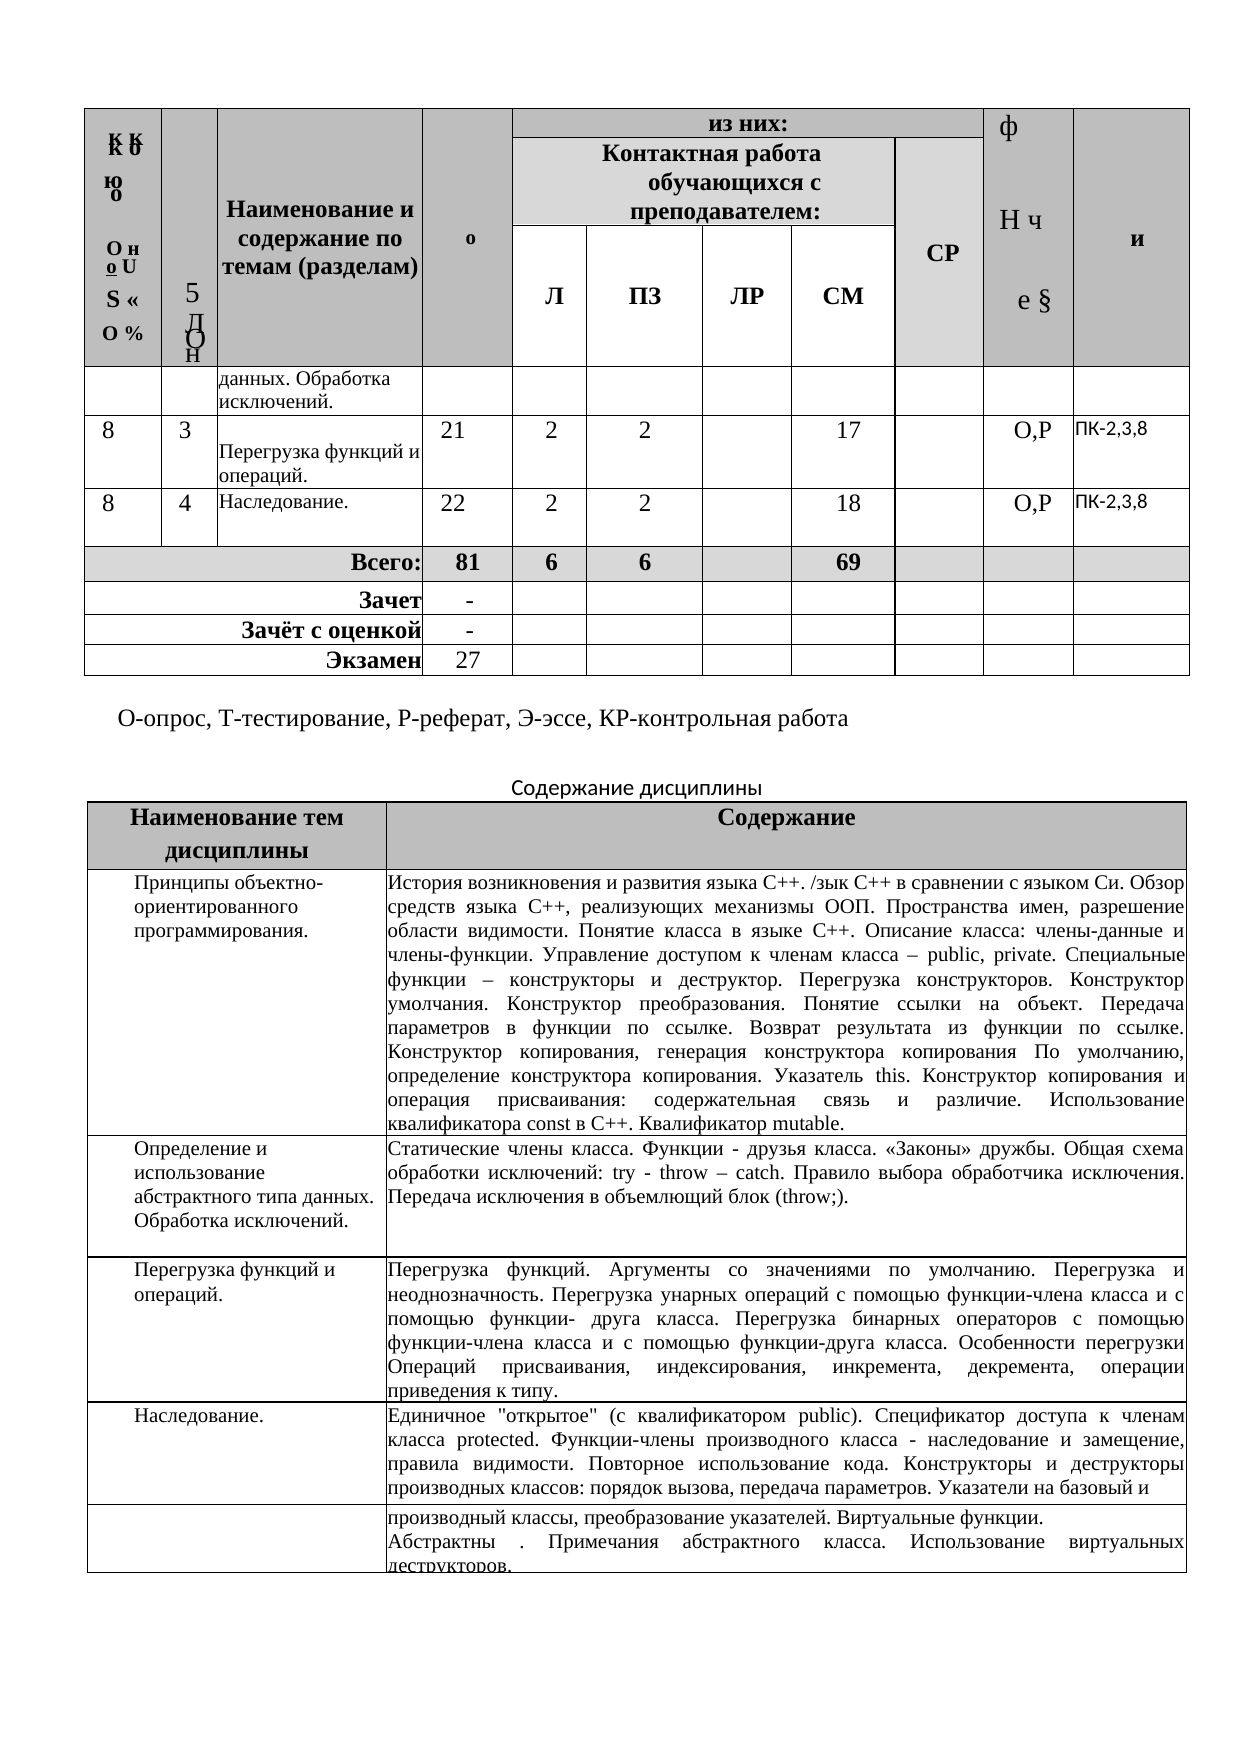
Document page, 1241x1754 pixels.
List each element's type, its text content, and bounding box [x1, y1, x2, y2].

table_cell [703, 645, 791, 675]
table_cell СМ [792, 226, 894, 366]
table_cell [896, 367, 983, 414]
table_cell 2 [587, 489, 702, 546]
table_cell Всего: [85, 547, 422, 581]
table_cell 2 [513, 416, 586, 487]
table_cell [703, 416, 791, 487]
table_cell Перегрузка функций и операций. [218, 416, 422, 487]
table_cell История возникновения и развития языка С++. /зык С++ в сравнении с языком Си. Обзор средств языка С++, реализующих механизмы ООП. Пространства имен, разрешение области видимости. Понятие класса в языке С++. Описание класса: члены-данные и члены-функции. Управление доступом к членам класса – public, private. Специальные функции – конструкторы и деструктор. Перегрузка конструкторов. Конструктор умолчания. Конструктор преобразования. Понятие ссылки на объект. Передача параметров в функции по ссылке. Возврат результата из функции по ссылке. Конструктор копирования, генерация конструктора копирования По умолчанию, определение конструктора копирования. Указатель this. Конструктор копирования и операция присваивания: содержательная связь и различие. Использование квалификатора сonst в С++. Квалификатор mutable. [387, 870, 1186, 1135]
table_header Наименование тем дисциплины [88, 803, 386, 869]
table_cell 2 [587, 416, 702, 487]
table_cell [984, 367, 1073, 414]
table_cell 8 [85, 416, 161, 487]
table_cell [896, 615, 983, 644]
table_cell 3 [162, 416, 217, 487]
table_cell [1074, 615, 1189, 644]
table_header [218, 109, 422, 366]
table_cell Определение и использование абстрактного типа данных. Обработка исключений. [88, 1136, 386, 1256]
table_cell [587, 582, 702, 614]
table_cell - [423, 615, 512, 644]
table_cell [587, 367, 702, 414]
table_cell [703, 582, 791, 614]
table_cell [423, 367, 512, 414]
table_cell [896, 489, 983, 546]
table_cell Статические члены класса. Функции - друзья класса. «Законы» дружбы. Общая схема обработки исключений: try - throw – catch. Правило выбора обработчика исключения. Передача исключения в объемлющий блок (throw;). [387, 1136, 1186, 1256]
table_cell [984, 582, 1073, 614]
table_cell 22 [423, 489, 512, 546]
table_cell [703, 547, 791, 581]
table_cell Принципы объектноориентированного программирования. [88, 870, 386, 1135]
table_cell 81 [423, 547, 512, 581]
table_cell О,Р [984, 416, 1073, 487]
table_cell производный классы, преобразование указателей. Виртуальные функции. Абстрактны . Примечания абстрактного класса. Использование виртуальных деструкторов. [387, 1505, 1186, 1572]
table_header 5 Л Он [162, 109, 217, 366]
table_cell О,Р [984, 489, 1073, 546]
table_header из них: [513, 109, 983, 137]
table_header ф Н ч е § [984, 109, 1073, 366]
table_cell [896, 582, 983, 614]
table_cell Наследование. [88, 1403, 386, 1504]
table_cell Контактная работа обучающихся с преподавателем: [513, 138, 894, 224]
table_cell [792, 582, 894, 614]
table_cell [703, 367, 791, 414]
table_cell [162, 367, 217, 414]
table_cell Перегрузка функций. Аргументы со значениями по умолчанию. Перегрузка и неоднозначность. Перегрузка унарных операций с помощью функции-члена класса и с помощью функции- друга класса. Перегрузка бинарных операторов с помощью функции-члена класса и с помощью функции-друга класса. Особенности перегрузки Операций присваивания, индексирования, инкремента, декремента, операции приведения к типу. [387, 1258, 1186, 1401]
table_cell [513, 367, 586, 414]
table_cell ПЗ [587, 226, 702, 366]
table_cell ЛР [703, 226, 791, 366]
table_cell [587, 645, 702, 675]
text О-опрос, Т-тестирование, Р-реферат, Э-эссе, КР-контрольная работа [67, 703, 1206, 732]
table_cell [984, 547, 1073, 581]
table_header и [1074, 109, 1189, 366]
table_cell 69 [792, 547, 894, 581]
table_cell [513, 615, 586, 644]
table_header о [423, 109, 512, 366]
table_cell 17 [792, 416, 894, 487]
table_cell Наследование. [218, 489, 422, 546]
table_cell данных. Обработка исключений. [218, 367, 422, 414]
table_cell [1074, 547, 1189, 581]
table_cell [513, 582, 586, 614]
table_header к к к о ю о О н о U S « О % [85, 109, 161, 366]
table_cell Перегрузка функций и операций. [88, 1258, 386, 1401]
table_cell ПК-2,3,8 [1074, 416, 1189, 487]
text Содержание дисциплины [67, 773, 1206, 801]
table_cell ПК-2,3,8 [1074, 489, 1189, 546]
table_cell [792, 645, 894, 675]
table_cell 21 [423, 416, 512, 487]
table_cell 8 [85, 489, 161, 546]
table_cell [896, 645, 983, 675]
table_cell Зачёт с оценкой [85, 615, 422, 644]
table_cell [792, 615, 894, 644]
table_cell [896, 416, 983, 487]
table_cell [85, 367, 161, 414]
table_cell [703, 489, 791, 546]
table_cell СР [896, 138, 983, 366]
table_cell 27 [423, 645, 512, 675]
table_cell [984, 645, 1073, 675]
table_cell Л [513, 226, 586, 366]
table_header Содержание [387, 803, 1186, 869]
table_cell [587, 615, 702, 644]
table_cell [984, 615, 1073, 644]
table_cell [703, 615, 791, 644]
table_cell - [423, 582, 512, 614]
table_cell 2 [513, 489, 586, 546]
table_cell Экзамен [85, 645, 422, 675]
table_cell [88, 1505, 386, 1572]
table_cell [1074, 367, 1189, 414]
table_cell 6 [513, 547, 586, 581]
table_cell 18 [792, 489, 894, 546]
table_cell Зачет [85, 582, 422, 614]
table_cell [792, 367, 894, 414]
table_cell [1074, 582, 1189, 614]
table_cell [513, 645, 586, 675]
table_cell Единичное "открытое" (с квалификатором public). Спецификатор доступа к членам класса protected. Функции-члены производного класса - наследование и замещение, правила видимости. Повторное использование кода. Конструкторы и деструкторы производных классов: порядок вызова, передача параметров. Указатели на базовый и [387, 1403, 1186, 1504]
table_cell [1074, 645, 1189, 675]
table_cell 4 [162, 489, 217, 546]
table_cell 6 [587, 547, 702, 581]
table_cell [896, 547, 983, 581]
